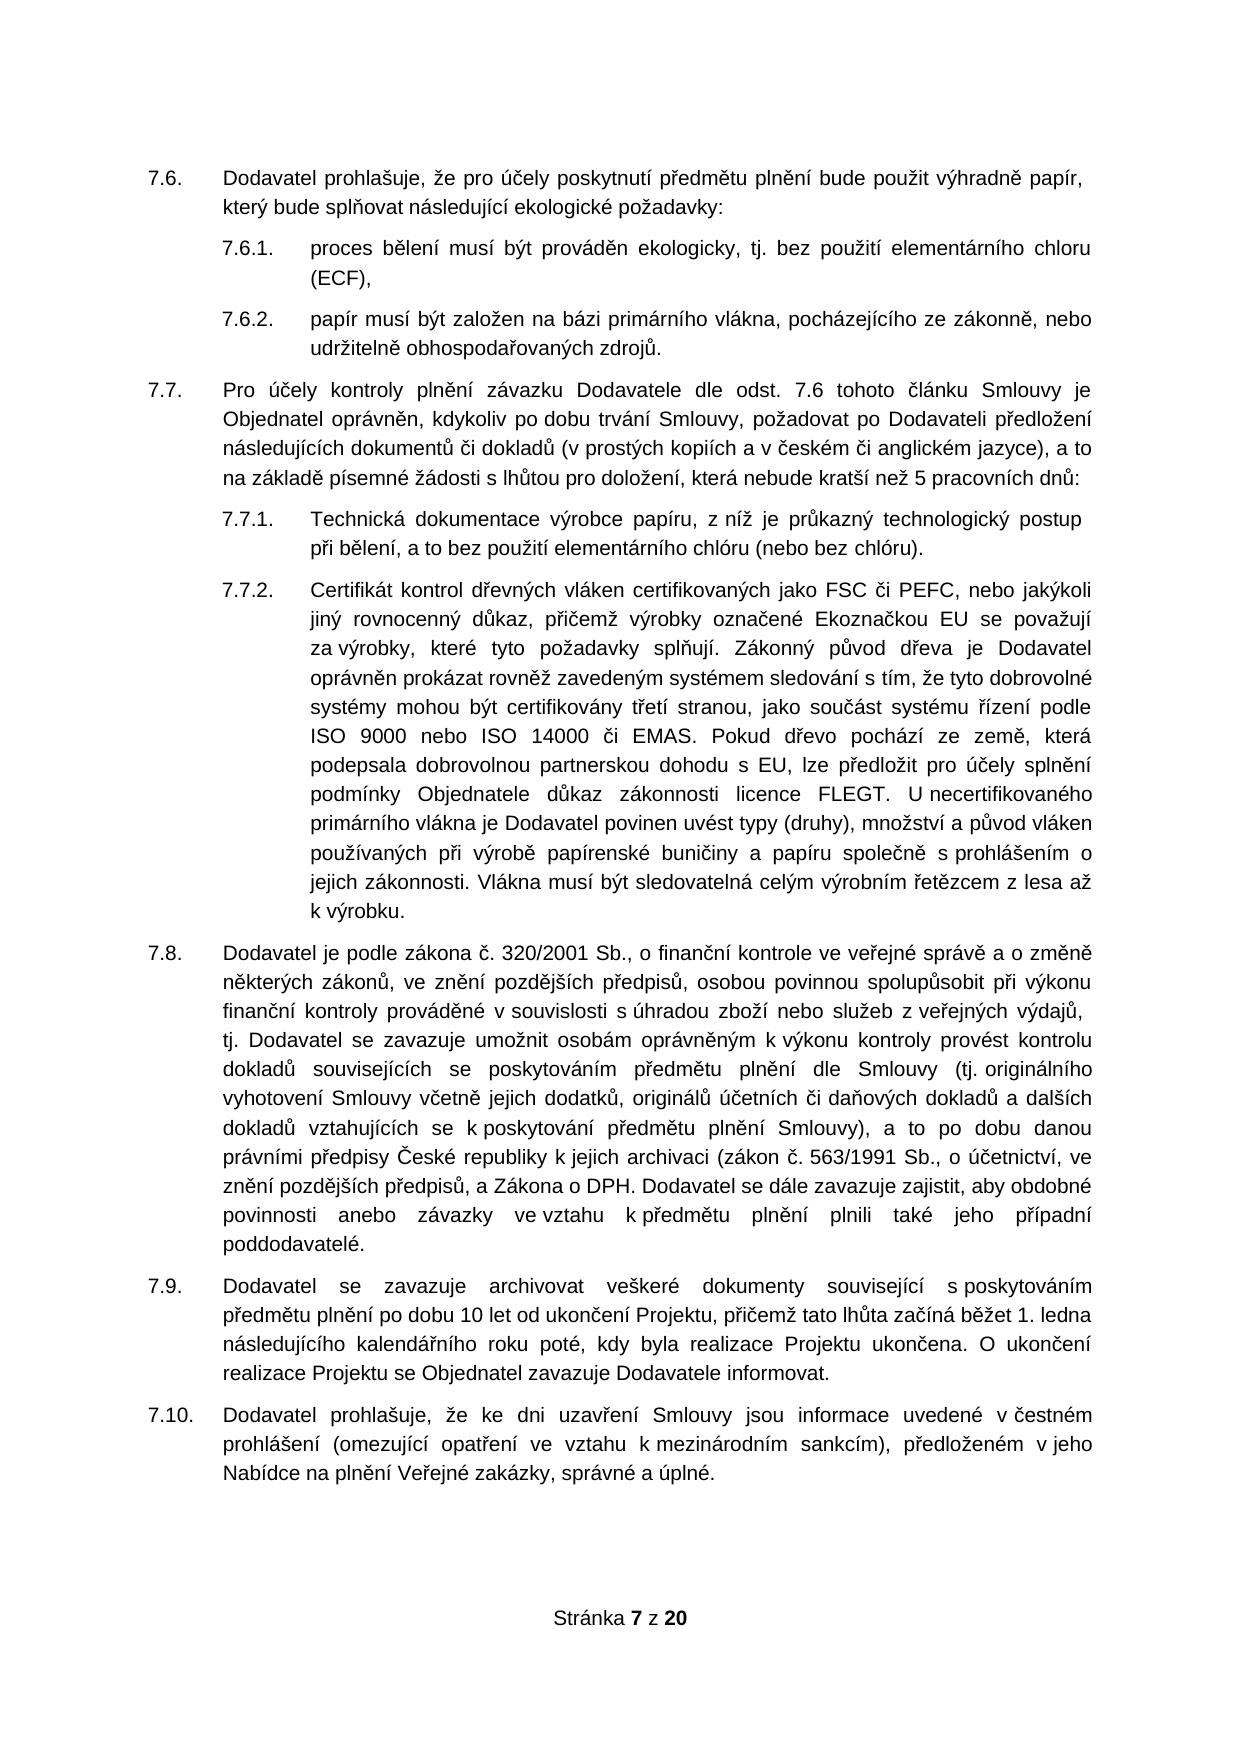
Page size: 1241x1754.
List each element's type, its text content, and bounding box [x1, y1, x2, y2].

list Pro účely kontroly plnění závazku Dodavatele dle odst. 7.6 tohoto článku Smlouvy je Objednatel oprávněn, kdykoliv po dobu trvání Smlouvy, požadovat po Dodavateli předložení následujících dokumentů či dokladů (v prostých kopiích a v českém či anglickém jazyce), a to na základě písemné žádosti s lhůtou pro doložení, která nebude kratší než 5 pracovních dnů: [148, 373, 1092, 489]
list Dodavatel je podle zákona č. 320/2001 Sb., o finanční kontrole ve veřejné správě a o změně některých zákonů, ve znění pozdějších předpisů, osobou povinnou spolupůsobit při výkonu finanční kontroly prováděné v souvislosti s úhradou zboží nebo služeb z veřejných výdajů, tj. Dodavatel se zavazuje umožnit osobám oprávněným k výkonu kontroly provést kontrolu dokladů souvisejících se poskytováním předmětu plnění dle Smlouvy (tj. originálního vyhotovení Smlouvy včetně jejich dodatků, originálů účetních či daňových dokladů a dalších dokladů vztahujících se k poskytování předmětu plnění Smlouvy), a to po dobu danou právními předpisy České republiky k jejich archivaci (zákon č. 563/1991 Sb., o účetnictví, ve znění pozdějších předpisů, a Zákona o DPH. Dodavatel se dále zavazuje zajistit, aby obdobné povinnosti anebo závazky ve vztahu k předmětu plnění plnili také jeho případní poddodavatelé. [148, 935, 1092, 1256]
list papír musí být založen na bázi primárního vlákna, pocházejícího ze zákonně, nebo udržitelně obhospodařovaných zdrojů. [222, 302, 1092, 360]
list Certifikát kontrol dřevných vláken certifikovaných jako FSC či PEFC, nebo jakýkoli jiný rovnocenný důkaz, přičemž výrobky označené Ekoznačkou EU se považují za výrobky, které tyto požadavky splňují. Zákonný původ dřeva je Dodavatel oprávněn prokázat rovněž zavedeným systémem sledování s tím, že tyto dobrovolné systémy mohou být certifikovány třetí stranou, jako součást systému řízení podle ISO 9000 nebo ISO 14000 či EMAS. Pokud dřevo pochází ze země, která podepsala dobrovolnou partnerskou dohodu s EU, lze předložit pro účely splnění podmínky Objednatele důkaz zákonnosti licence FLEGT. U necertifikovaného primárního vlákna je Dodavatel povinen uvést typy (druhy), množství a původ vláken používaných při výrobě papírenské buničiny a papíru společně s prohlášením o jejich zákonnosti. Vlákna musí být sledovatelná celým výrobním řetězcem z lesa až k výrobku. [222, 573, 1092, 923]
list Dodavatel prohlašuje, že ke dni uzavření Smlouvy jsou informace uvedené v čestném prohlášení (omezující opatření ve vztahu k mezinárodním sankcím), předloženém v jeho Nabídce na plnění Veřejné zakázky, správné a úplné. [148, 1398, 1092, 1485]
list proces bělení musí být prováděn ekologicky, tj. bez použití elementárního chloru (ECF), [222, 231, 1092, 289]
list Dodavatel se zavazuje archivovat veškeré dokumenty související s poskytováním předmětu plnění po dobu 10 let od ukončení Projektu, přičemž tato lhůta začíná běžet 1. ledna následujícího kalendářního roku poté, kdy byla realizace Projektu ukončena. O ukončení realizace Projektu se Objednatel zavazuje Dodavatele informovat. [148, 1268, 1092, 1385]
list Technická dokumentace výrobce papíru, z níž je průkazný technologický postup při bělení, a to bez použití elementárního chlóru (nebo bez chlóru). [222, 502, 1092, 560]
list Dodavatel prohlašuje, že pro účely poskytnutí předmětu plnění bude použit výhradně papír, který bude splňovat následující ekologické požadavky: [148, 160, 1092, 218]
